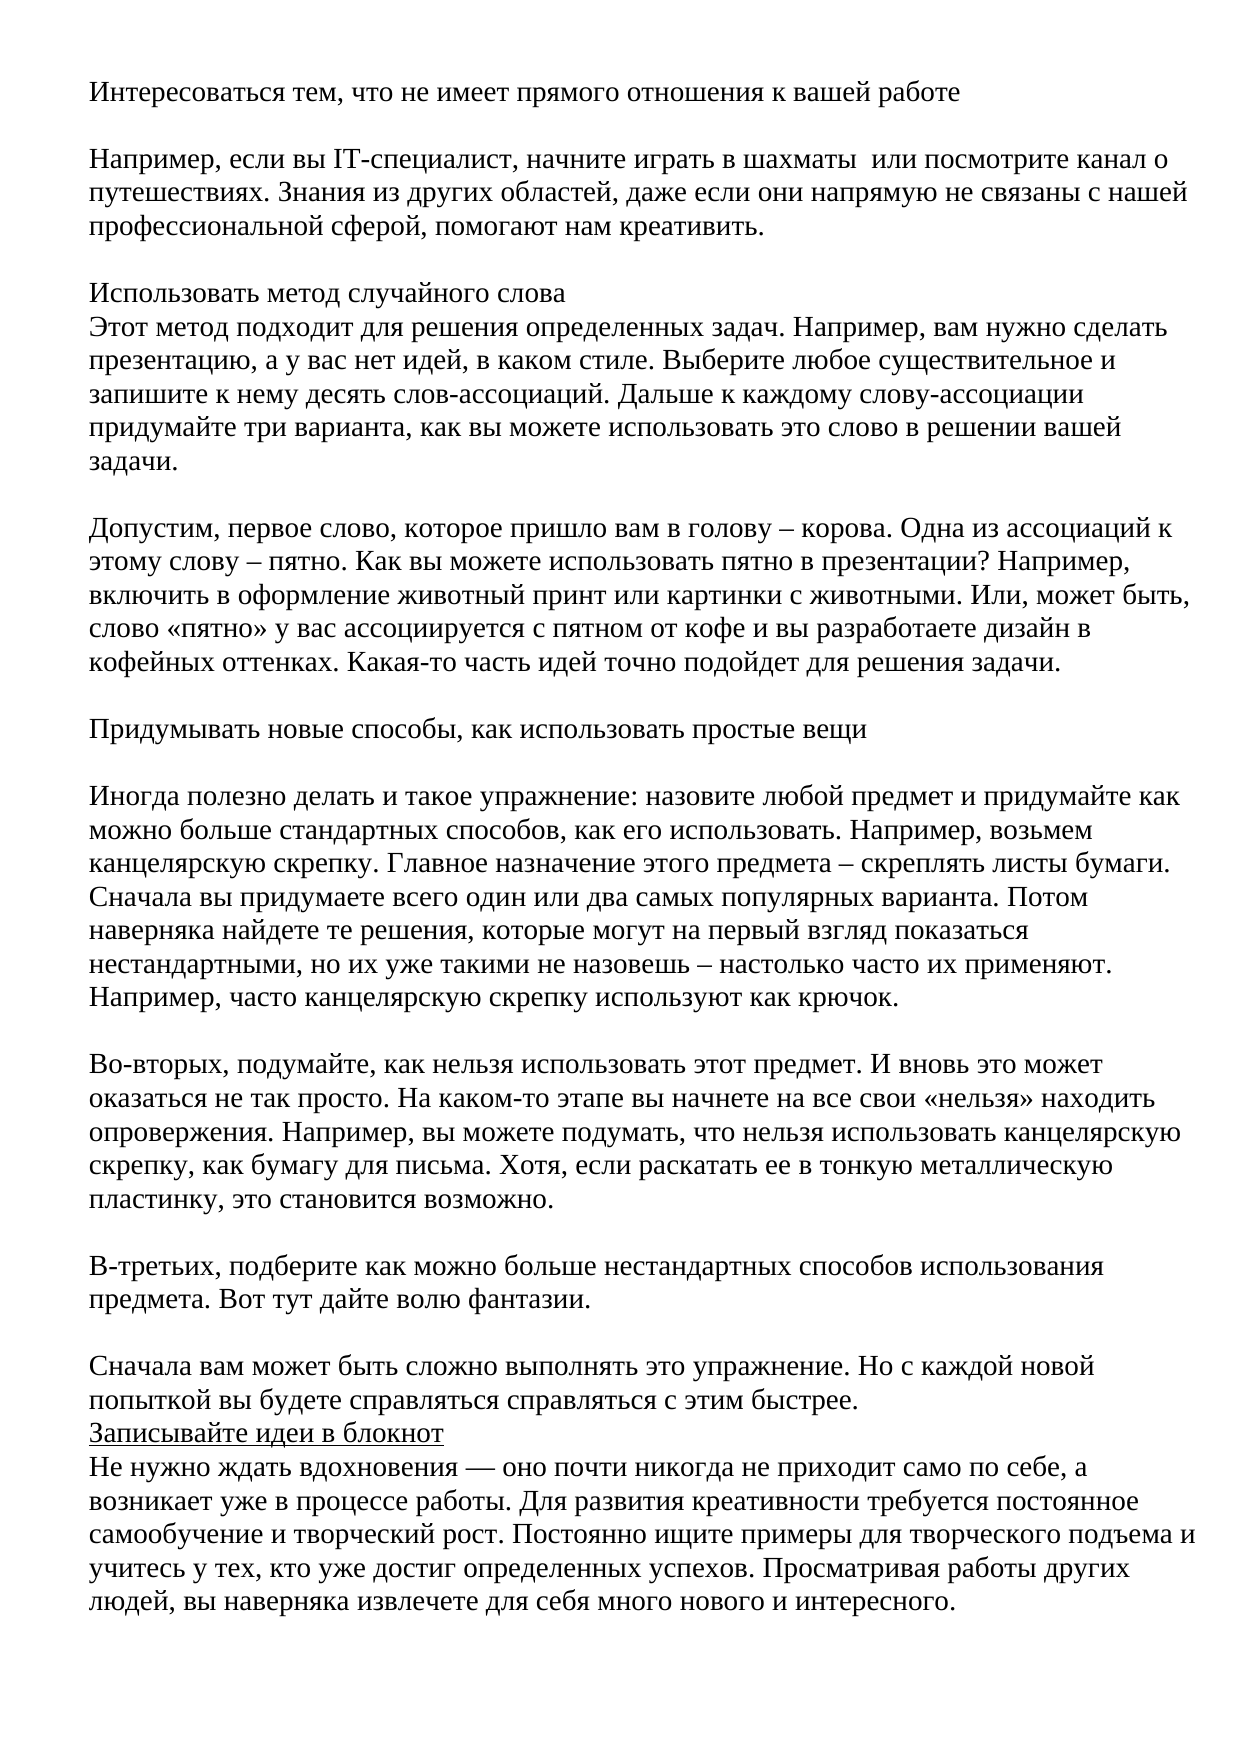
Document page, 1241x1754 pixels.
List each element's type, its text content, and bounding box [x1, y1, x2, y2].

text Записывайте идеи в блокнот [89, 1416, 1196, 1449]
text Сначала вам может быть сложно выполнять это упражнение. Но с каждой новой попыткой вы будете справляться справляться с этим быстрее. [89, 1348, 1196, 1416]
text Например, если вы IT-специалист, начните играть в шахматы или посмотрите канал о путешествиях. Знания из других областей, даже если они напрямую не связаны с нашей профессиональной сферой, помогают нам креативить. [89, 141, 1196, 242]
text Придумывать новые способы, как использовать простые вещи [89, 711, 1196, 745]
text В-третьих, подберите как можно больше нестандартных способов использования предмета. Вот тут дайте волю фантазии. [89, 1248, 1196, 1315]
text Иногда полезно делать и такое упражнение: назовите любой предмет и придумайте как можно больше стандартных способов, как его использовать. Например, возьмем канцелярскую скрепку. Главное назначение этого предмета – скреплять листы бумаги. Сначала вы придумаете всего один или два самых популярных варианта. Потом наверняка найдете те решения, которые могут на первый взгляд показаться нестандартными, но их уже такими не назовешь – настолько часто их применяют. Например, часто канцелярскую скрепку используют как крючок. [89, 778, 1196, 1013]
text Использовать метод случайного слова [89, 275, 1196, 309]
text Этот метод подходит для решения определенных задач. Например, вам нужно сделать презентацию, а у вас нет идей, в каком стиле. Выберите любое существительное и запишите к нему десять слов-ассоциаций. Дальше к каждому слову-ассоциации придумайте три варианта, как вы можете использовать это слово в решении вашей задачи. [89, 309, 1196, 476]
text Интересоваться тем, что не имеет прямого отношения к вашей работе [89, 74, 1196, 107]
text Допустим, первое слово, которое пришло вам в голову – корова. Одна из ассоциаций к этому слову – пятно. Как вы можете использовать пятно в презентации? Например, включить в оформление животный принт или картинки с животными. Или, может быть, слово «пятно» у вас ассоциируется с пятном от кофе и вы разработаете дизайн в кофейных оттенках. Какая-то часть идей точно подойдет для решения задачи. [89, 510, 1196, 678]
text Не нужно ждать вдохновения — оно почти никогда не приходит само по себе, а возникает уже в процессе работы. Для развития креативности требуется постоянное самообучение и творческий рост. Постоянно ищите примеры для творческого подъема и учитесь у тех, кто уже достиг определенных успехов. Просматривая работы других людей, вы наверняка извлечете для себя много нового и интересного. [89, 1449, 1196, 1617]
text Во-вторых, подумайте, как нельзя использовать этот предмет. И вновь это может оказаться не так просто. На каком-то этапе вы начнете на все свои «нельзя» находить опровержения. Например, вы можете подумать, что нельзя использовать канцелярскую скрепку, как бумагу для письма. Хотя, если раскатать ее в тонкую металлическую пластинку, это становится возможно. [89, 1047, 1196, 1214]
